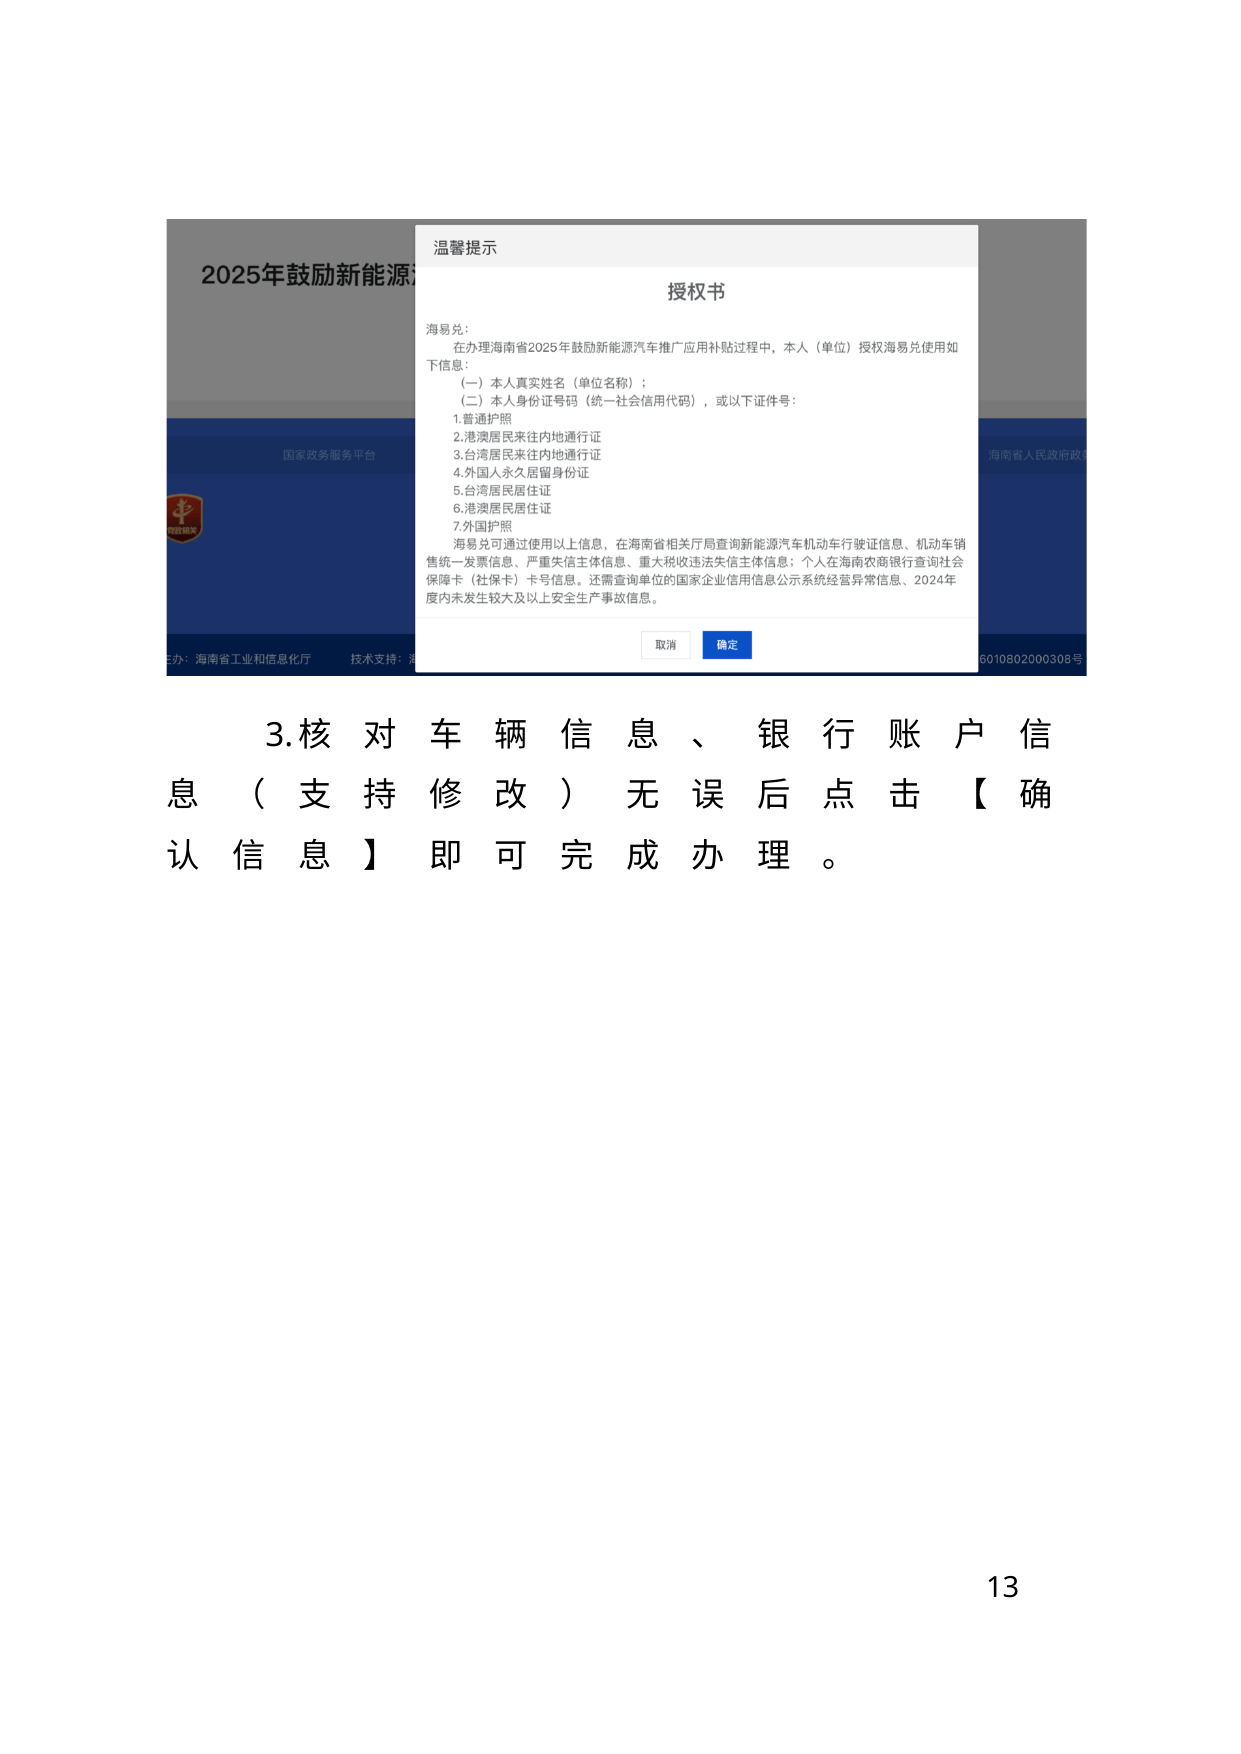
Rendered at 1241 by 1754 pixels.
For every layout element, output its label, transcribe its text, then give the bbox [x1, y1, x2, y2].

text 3.核对车辆信息、银行账户信息（支持修改）无误后点击【确认信息】即可完成办理。 [167, 702, 1085, 883]
picture [166, 219, 1087, 676]
